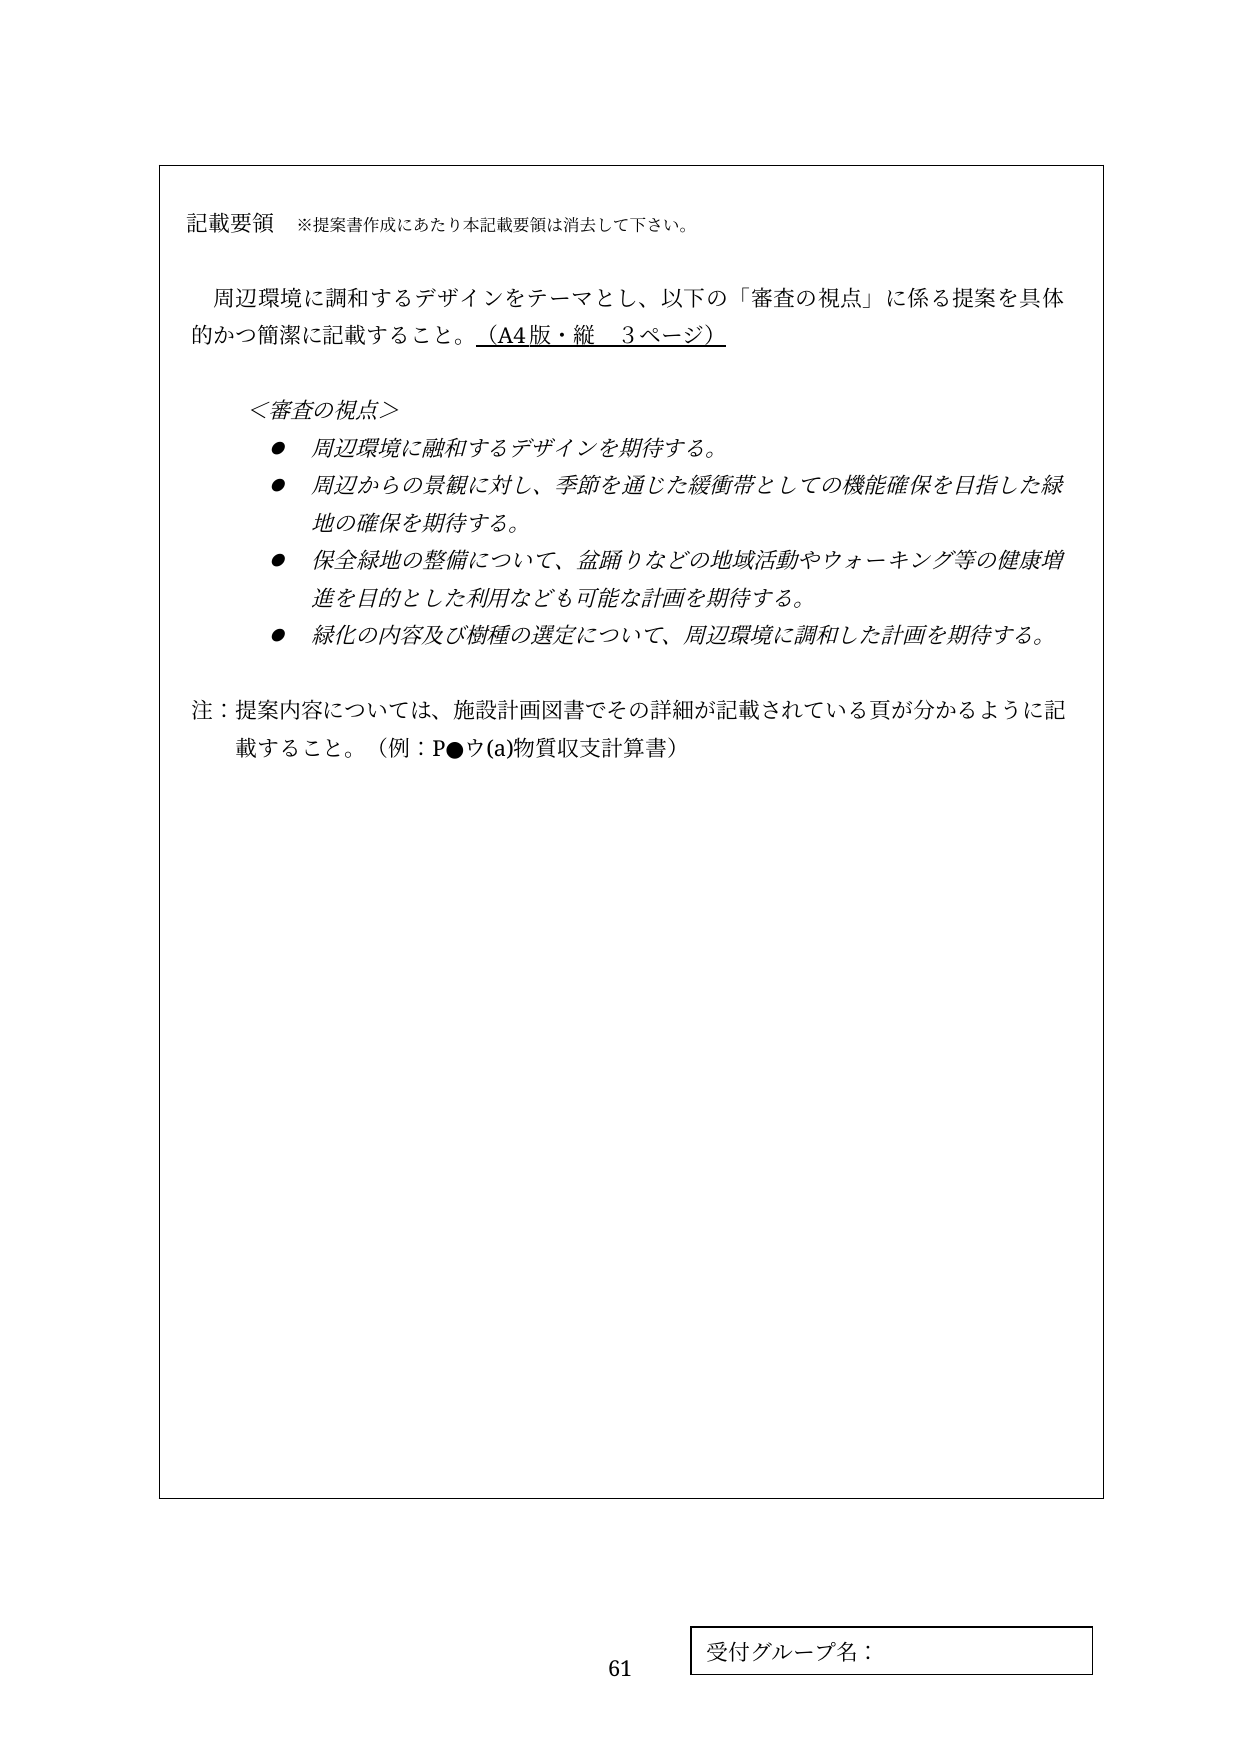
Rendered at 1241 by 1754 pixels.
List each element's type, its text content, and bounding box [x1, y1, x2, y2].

table_header 記載要領 ※提案書作成にあたり本記載要領は消去して下さい。 周辺環境に調和するデザインをテーマとし、以下の「審査の視点」に係る提案を具体的かつ簡潔に記載すること。（A4版・縦 ３ページ） ＜審査の視点＞ 周辺環境に融和するデザインを期待する。 周辺からの景観に対し、季節を通じた緩衝帯としての機能確保を目指した緑地の確保を期待する。 保全緑地の整備について、盆踊りなどの地域活動やウォーキング等の健康増進を目的とした利用なども可能な計画を期待する。 緑化の内容及び樹種の選定について、周辺環境に調和した計画を期待する。 注：提案内容については、施設計画図書でその詳細が記載されている頁が分かるように記載すること。（例：P●ウ(a)物質収支計算書） [160, 166, 1103, 1498]
